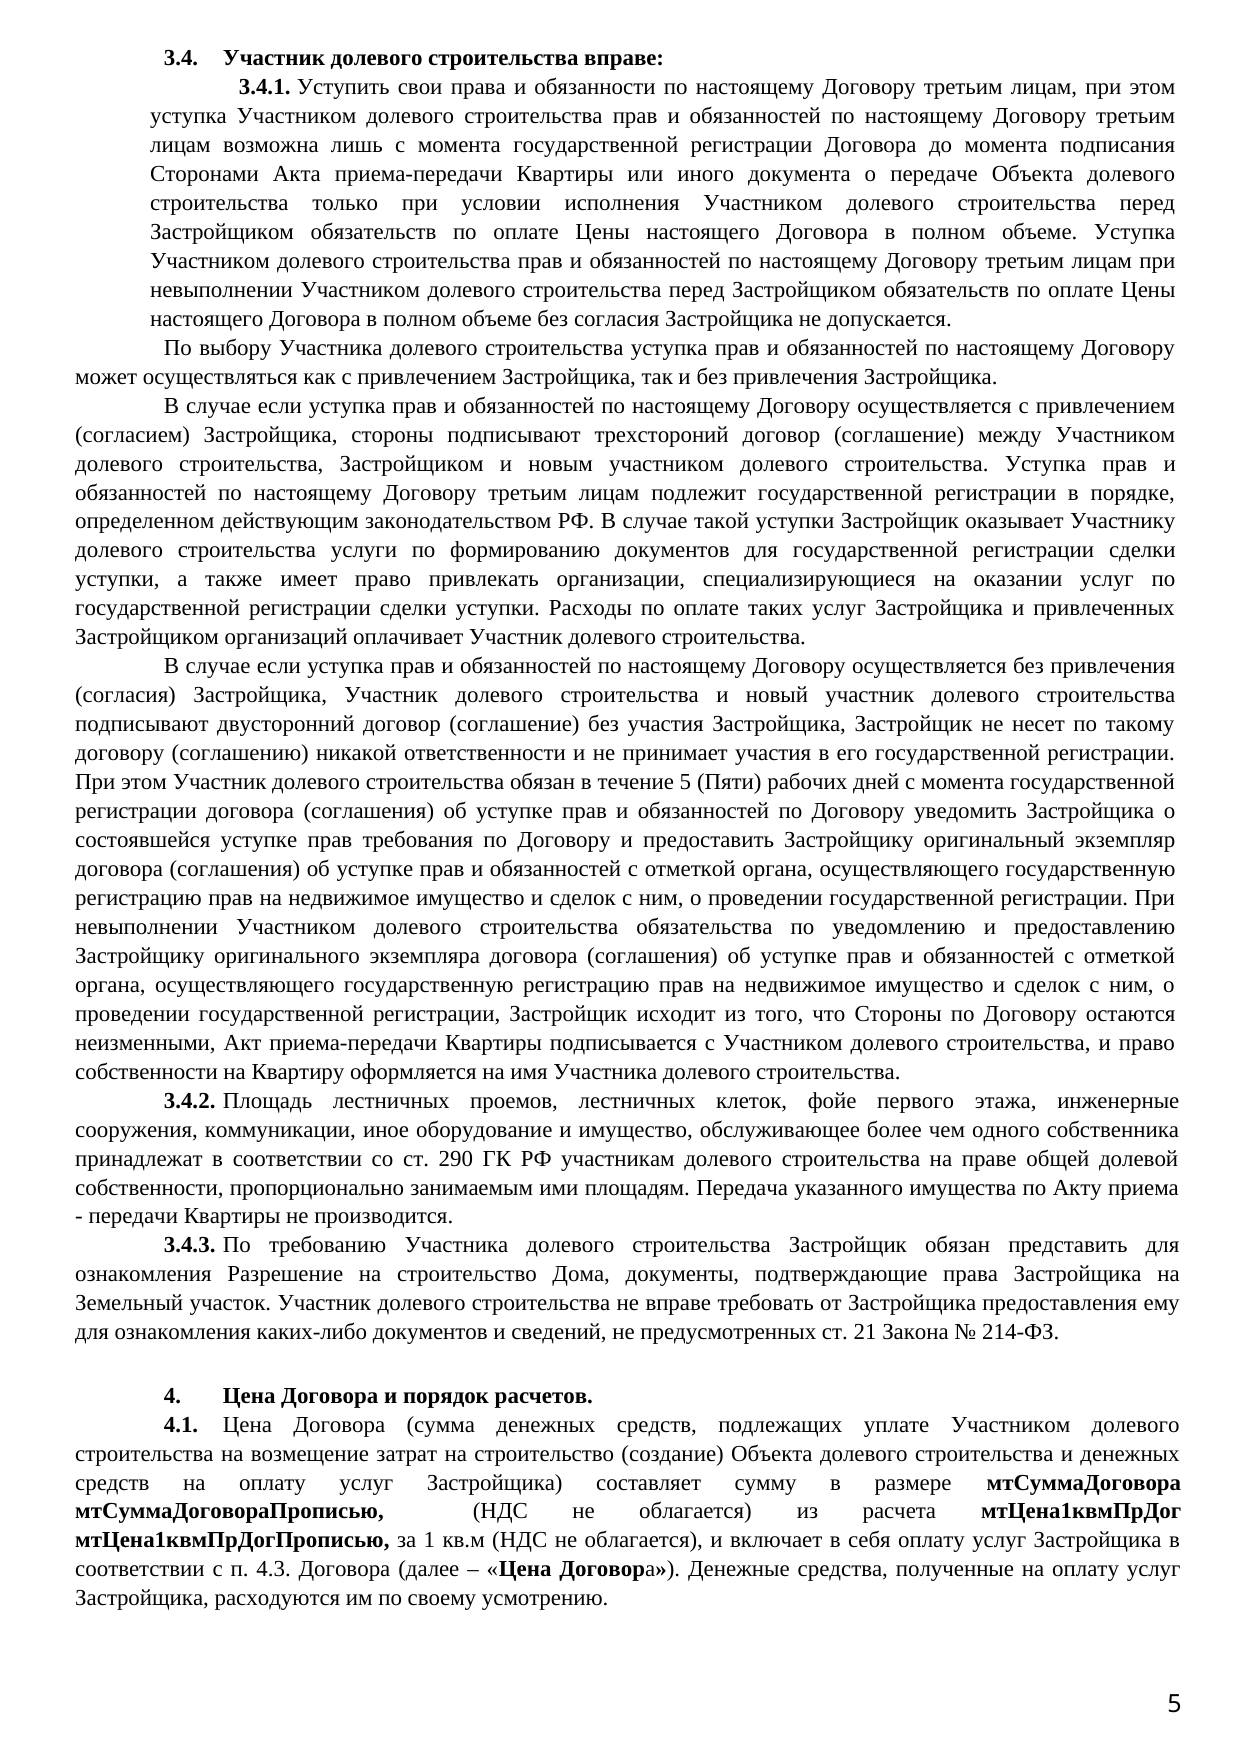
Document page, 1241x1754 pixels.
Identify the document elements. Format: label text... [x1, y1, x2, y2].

list Участник долевого строительства вправе: [75, 44, 1181, 71]
text В случае если уступка прав и обязанностей по настоящему Договору осуществляется без привлечения (согласия) Застройщика, Участник долевого строительства и новый участник долевого строительства подписывают двусторонний договор (соглашение) без участия Застройщика, Застройщик не несет по такому договору (соглашению) никакой ответственности и не принимает участия в его государственной регистрации. При этом Участник долевого строительства обязан в течение 5 (Пяти) рабочих дней с момента государственной регистрации договора (соглашения) об уступке прав и обязанностей по Договору уведомить Застройщика о состоявшейся уступке прав требования по Договору и предоставить Застройщику оригинальный экземпляр договора (соглашения) об уступке прав и обязанностей с отметкой органа, осуществляющего государственную регистрацию прав на недвижимое имущество и сделок с ним, о проведении государственной регистрации. При невыполнении Участником долевого строительства обязательства по уведомлению и предоставлению Застройщику оригинального экземпляра договора (соглашения) об уступке прав и обязанностей с отметкой органа, осуществляющего государственную регистрацию прав на недвижимое имущество и сделок с ним, о проведении государственной регистрации, Застройщик исходит из того, что Стороны по Договору остаются неизменными, Акт приема-передачи Квартиры подписывается с Участником долевого строительства, и право собственности на Квартиру оформляется на имя Участника долевого строительства. [75, 652, 1177, 1084]
list По выбору Участника долевого строительства уступка прав и обязанностей по настоящему Договору может осуществляться как с привлечением Застройщика, так и без привлечения Застройщика. [75, 334, 1177, 389]
list Цена Договора и порядок расчетов. [75, 1382, 1181, 1408]
list Уступить свои права и обязанности по настоящему Договору третьим лицам, при этом уступка Участником долевого строительства прав и обязанностей по настоящему Договору третьим лицам возможна лишь с момента государственной регистрации Договора до момента подписания Сторонами Акта приема-передачи Квартиры или иного документа о передаче Объекта долевого строительства только при условии исполнения Участником долевого строительства перед Застройщиком обязательств по оплате Цены настоящего Договора в полном объеме. Уступка Участником долевого строительства прав и обязанностей по настоящему Договору третьим лицам при невыполнении Участником долевого строительства перед Застройщиком обязательств по оплате Цены настоящего Договора в полном объеме без согласия Застройщика не допускается. [150, 73, 1177, 331]
list В случае если уступка прав и обязанностей по настоящему Договору осуществляется с привлечением (согласием) Застройщика, стороны подписывают трехстороний договор (соглашение) между Участником долевого строительства, Застройщиком и новым участником долевого строительства. Уступка прав и обязанностей по настоящему Договору третьим лицам подлежит государственной регистрации в порядке, определенном действующим законодательством РФ. В случае такой уступки Застройщик оказывает Участнику долевого строительства услуги по формированию документов для государственной регистрации сделки уступки, а также имеет право привлекать организации, специализирующиеся на оказании услуг по государственной регистрации сделки уступки. Расходы по оплате таких услуг Застройщика и привлеченных Застройщиком организаций оплачивает Участник долевого строительства. [75, 392, 1177, 650]
list Площадь лестничных проемов, лестничных клеток, фойе первого этажа, инженерные сооружения, коммуникации, иное оборудование и имущество, обслуживающее более чем одного собственника принадлежат в соответствии со ст. 290 ГК РФ участникам долевого строительства на праве общей долевой собственности, пропорционально занимаемым ими площадям. Передача указанного имущества по Акту приема - передачи Квартиры не производится. [75, 1087, 1181, 1229]
list Цена Договора (сумма денежных средств, подлежащих уплате Участником долевого строительства на возмещение затрат на строительство (создание) Объекта долевого строительства и денежных средств на оплату услуг Застройщика) составляет сумму в размере , (НДС не облагается) из расчета , за 1 кв.м (НДС не облагается), и включает в себя оплату услуг Застройщика в соответствии с п. 4.3. Договора (далее – «Цена Договора»). Денежные средства, полученные на оплату услуг Застройщика, расходуются им по своему усмотрению. [75, 1411, 1181, 1611]
list По требованию Участника долевого строительства Застройщик обязан представить для ознакомления Разрешение на строительство Дома, документы, подтверждающие права Застройщика на Земельный участок. Участник долевого строительства не вправе требовать от Застройщика предоставления ему для ознакомления каких-либо документов и сведений, не предусмотренных ст. 21 Закона № 214-ФЗ. [75, 1232, 1181, 1345]
